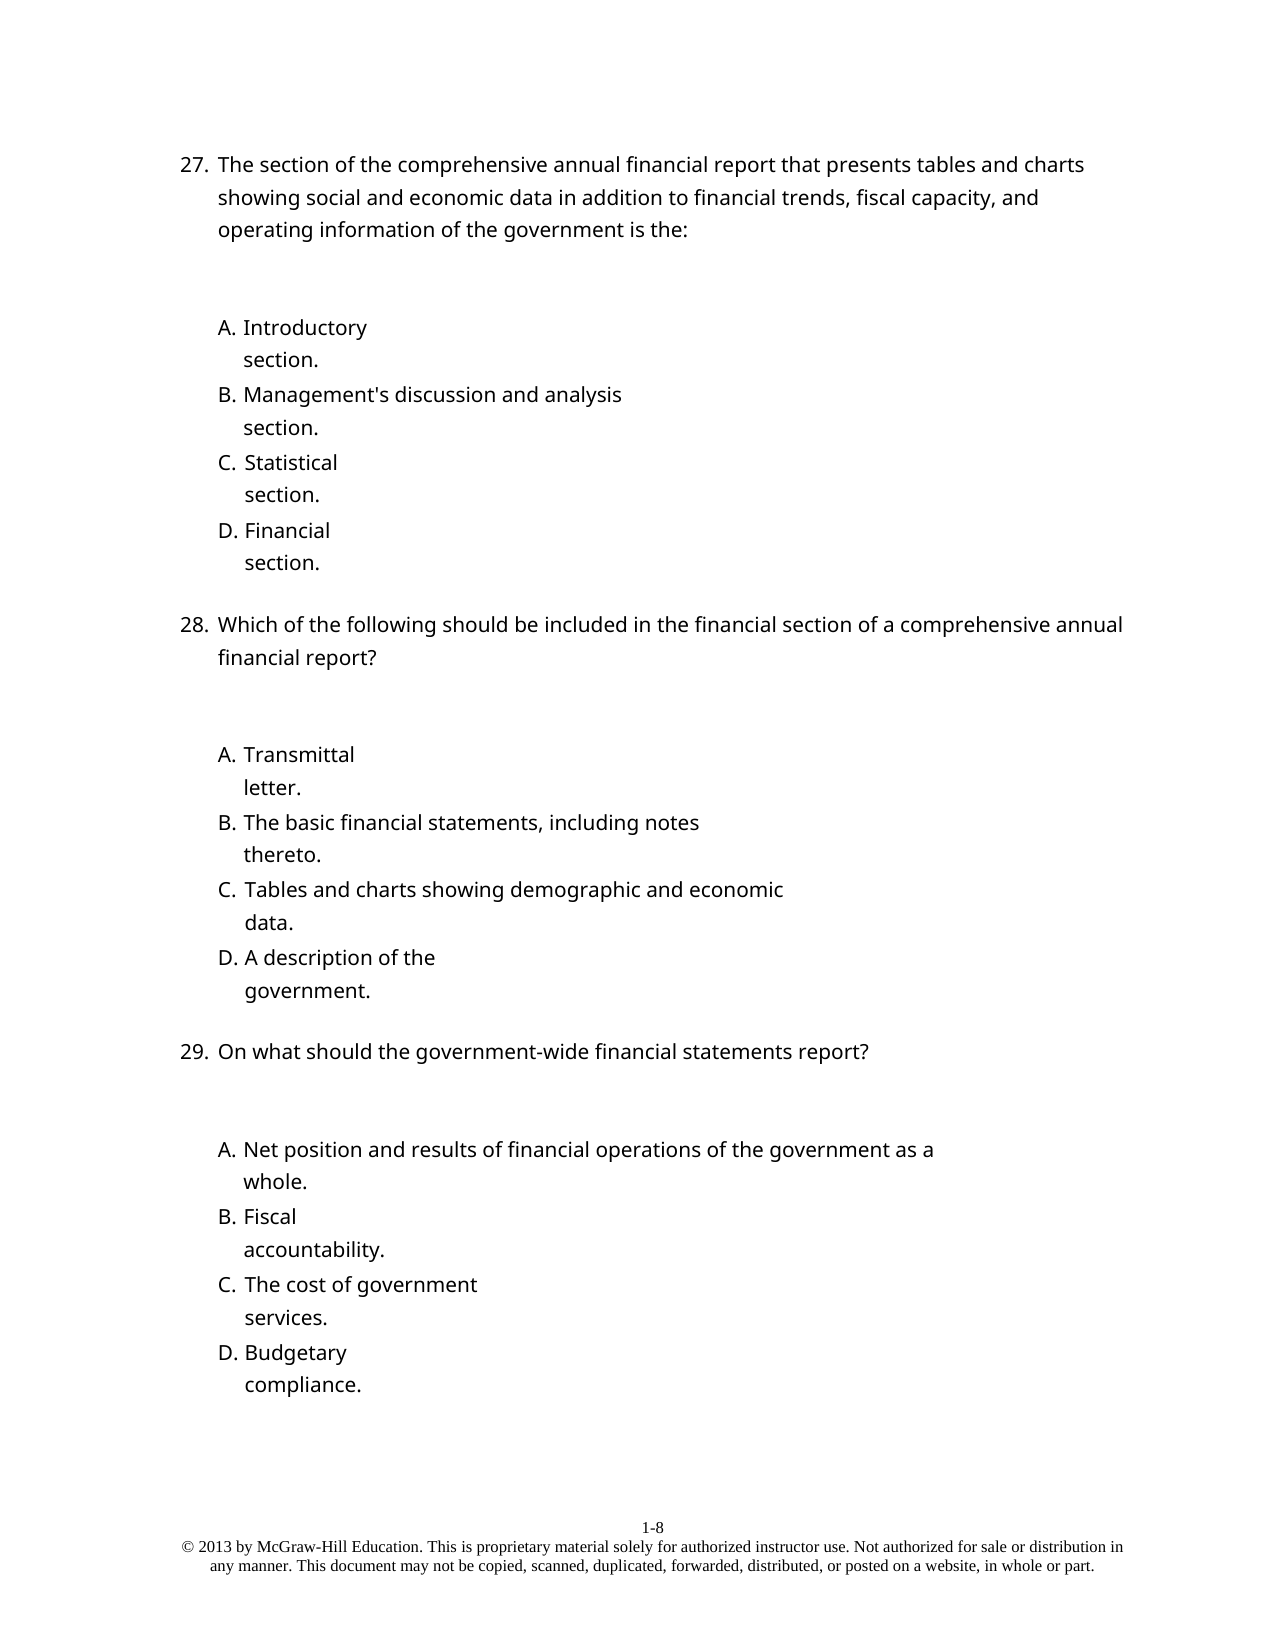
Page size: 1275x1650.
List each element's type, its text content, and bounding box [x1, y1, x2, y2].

table_header The section of the comprehensive annual financial report that presents tables and charts showing social and economic data in addition to financial trends, fiscal capacity, and operating information of the government is the: [218, 150, 1125, 581]
table_header 28. [180, 610, 218, 1008]
table_header Which of the following should be included in the financial section of a comprehensive annual financial report? [218, 610, 1125, 1008]
table_header On what should the government-wide financial statements report? [218, 1038, 1125, 1403]
table_header 29. [180, 1038, 218, 1403]
table_header 27. [180, 150, 218, 581]
